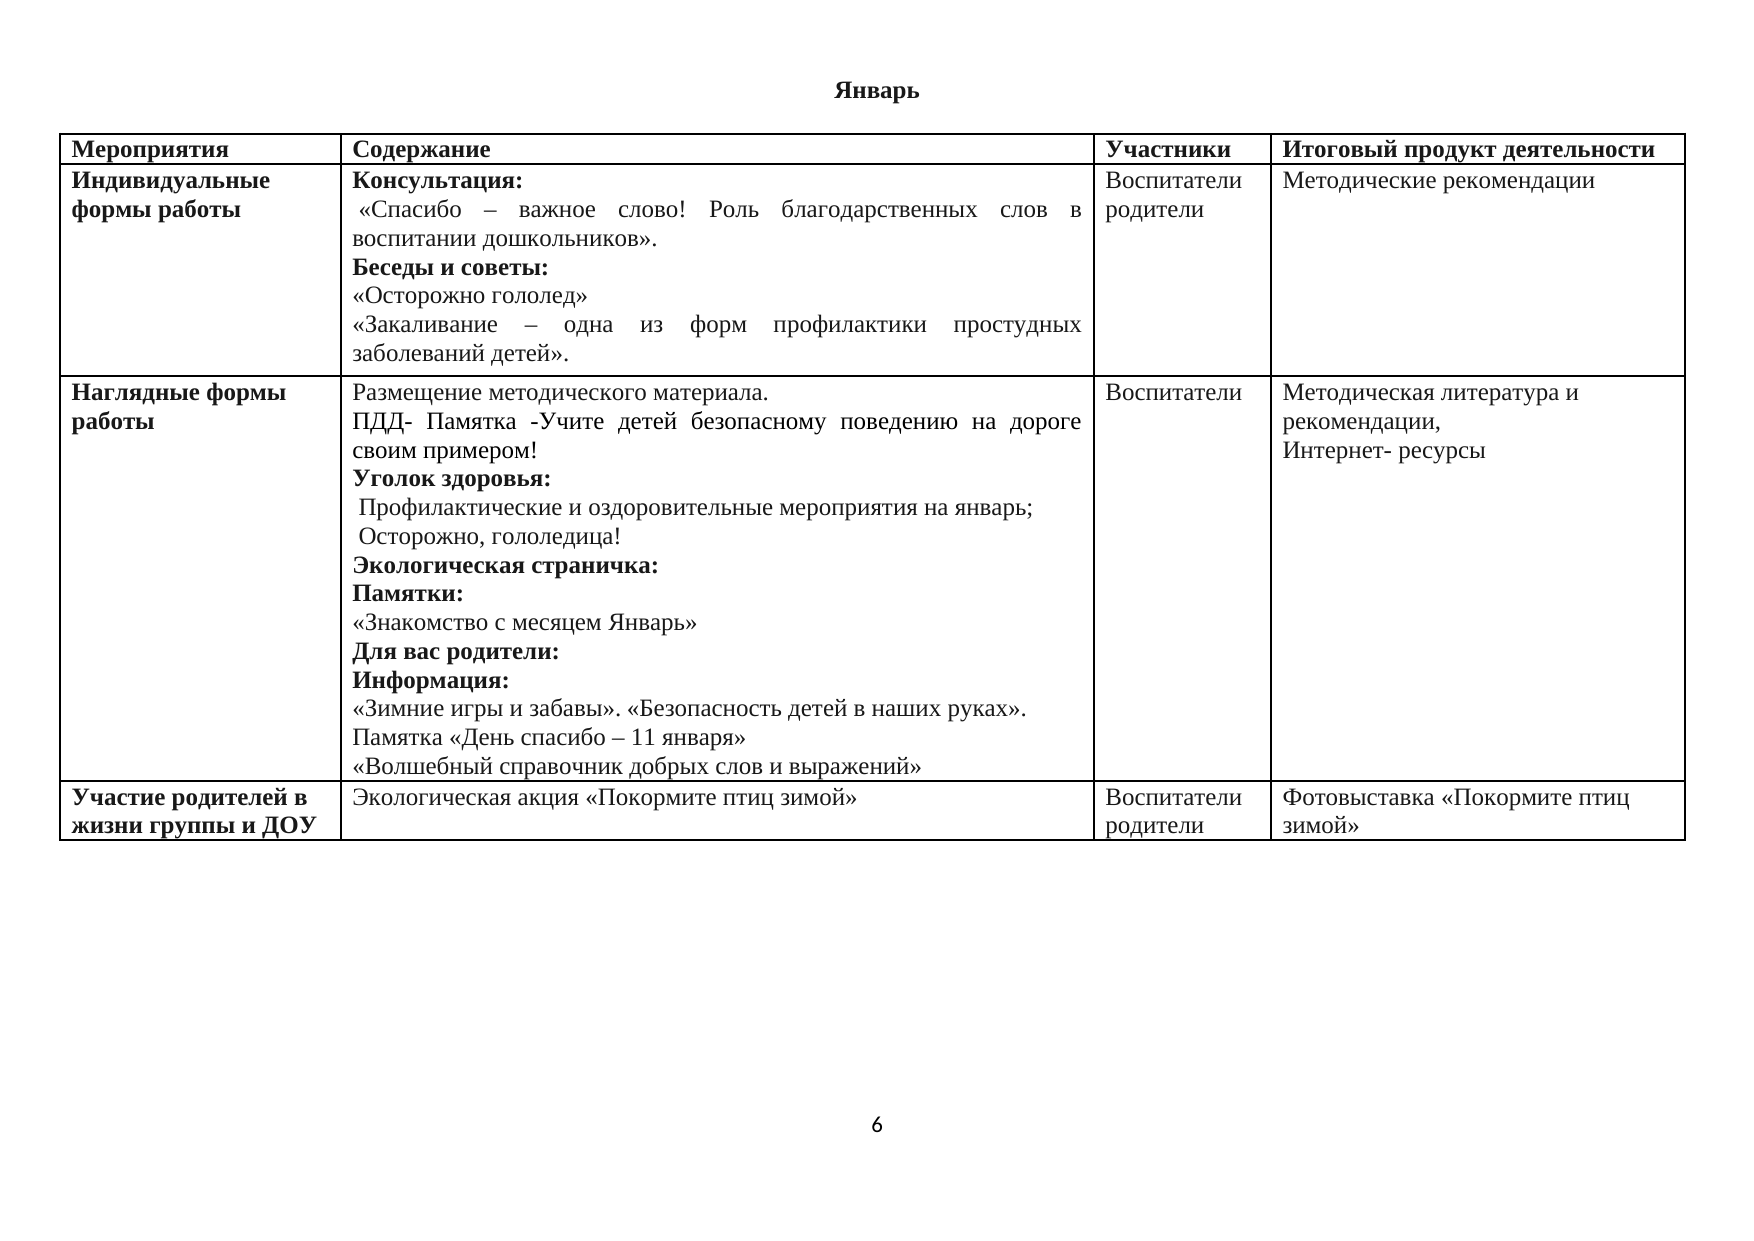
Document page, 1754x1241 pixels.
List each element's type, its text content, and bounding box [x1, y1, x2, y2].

table_header Участники [1095, 135, 1270, 163]
table_cell Консультация: «Спасибо – важное слово! Роль благодарственных слов в воспитании дошкольников». Беседы и советы: «Осторожно гололед» «Закаливание – одна из форм профилактики простудных заболеваний детей». [342, 165, 1093, 375]
table_header Итоговый продукт деятельности [1272, 135, 1684, 163]
table_cell Воспитатели [1095, 377, 1270, 780]
table_cell Участие родителей в жизни группы и ДОУ [61, 782, 340, 839]
table_cell Экологическая акция «Покормите птиц зимой» [342, 782, 1093, 839]
table_header Мероприятия [61, 135, 340, 163]
table_cell Методические рекомендации [1272, 165, 1684, 375]
table_cell Методическая литература и рекомендации, Интернет- ресурсы [1272, 377, 1684, 780]
table_cell Воспитатели родители [1095, 165, 1270, 375]
table_cell Наглядные формы работы [61, 377, 340, 780]
table_cell Размещение методического материала. ПДД- Памятка -Учите детей безопасному поведению на дороге своим примером! Уголок здоровья: Профилактические и оздоровительные мероприятия на январь; Осторожно, гололедица! Экологическая страничка: Памятки: «Знакомство с месяцем Январь» Для вас родители: Информация: «Зимние игры и забавы». «Безопасность детей в наших руках». Памятка «День спасибо – 11 января» «Волшебный справочник добрых слов и выражений» [342, 377, 1093, 780]
table_cell Фотовыставка «Покормите птиц зимой» [1272, 782, 1684, 839]
table_header Содержание [342, 135, 1093, 163]
table_cell Воспитатели родители [1095, 782, 1270, 839]
text Январь [75, 75, 1679, 104]
table_cell Индивидуальные формы работы [61, 165, 340, 375]
